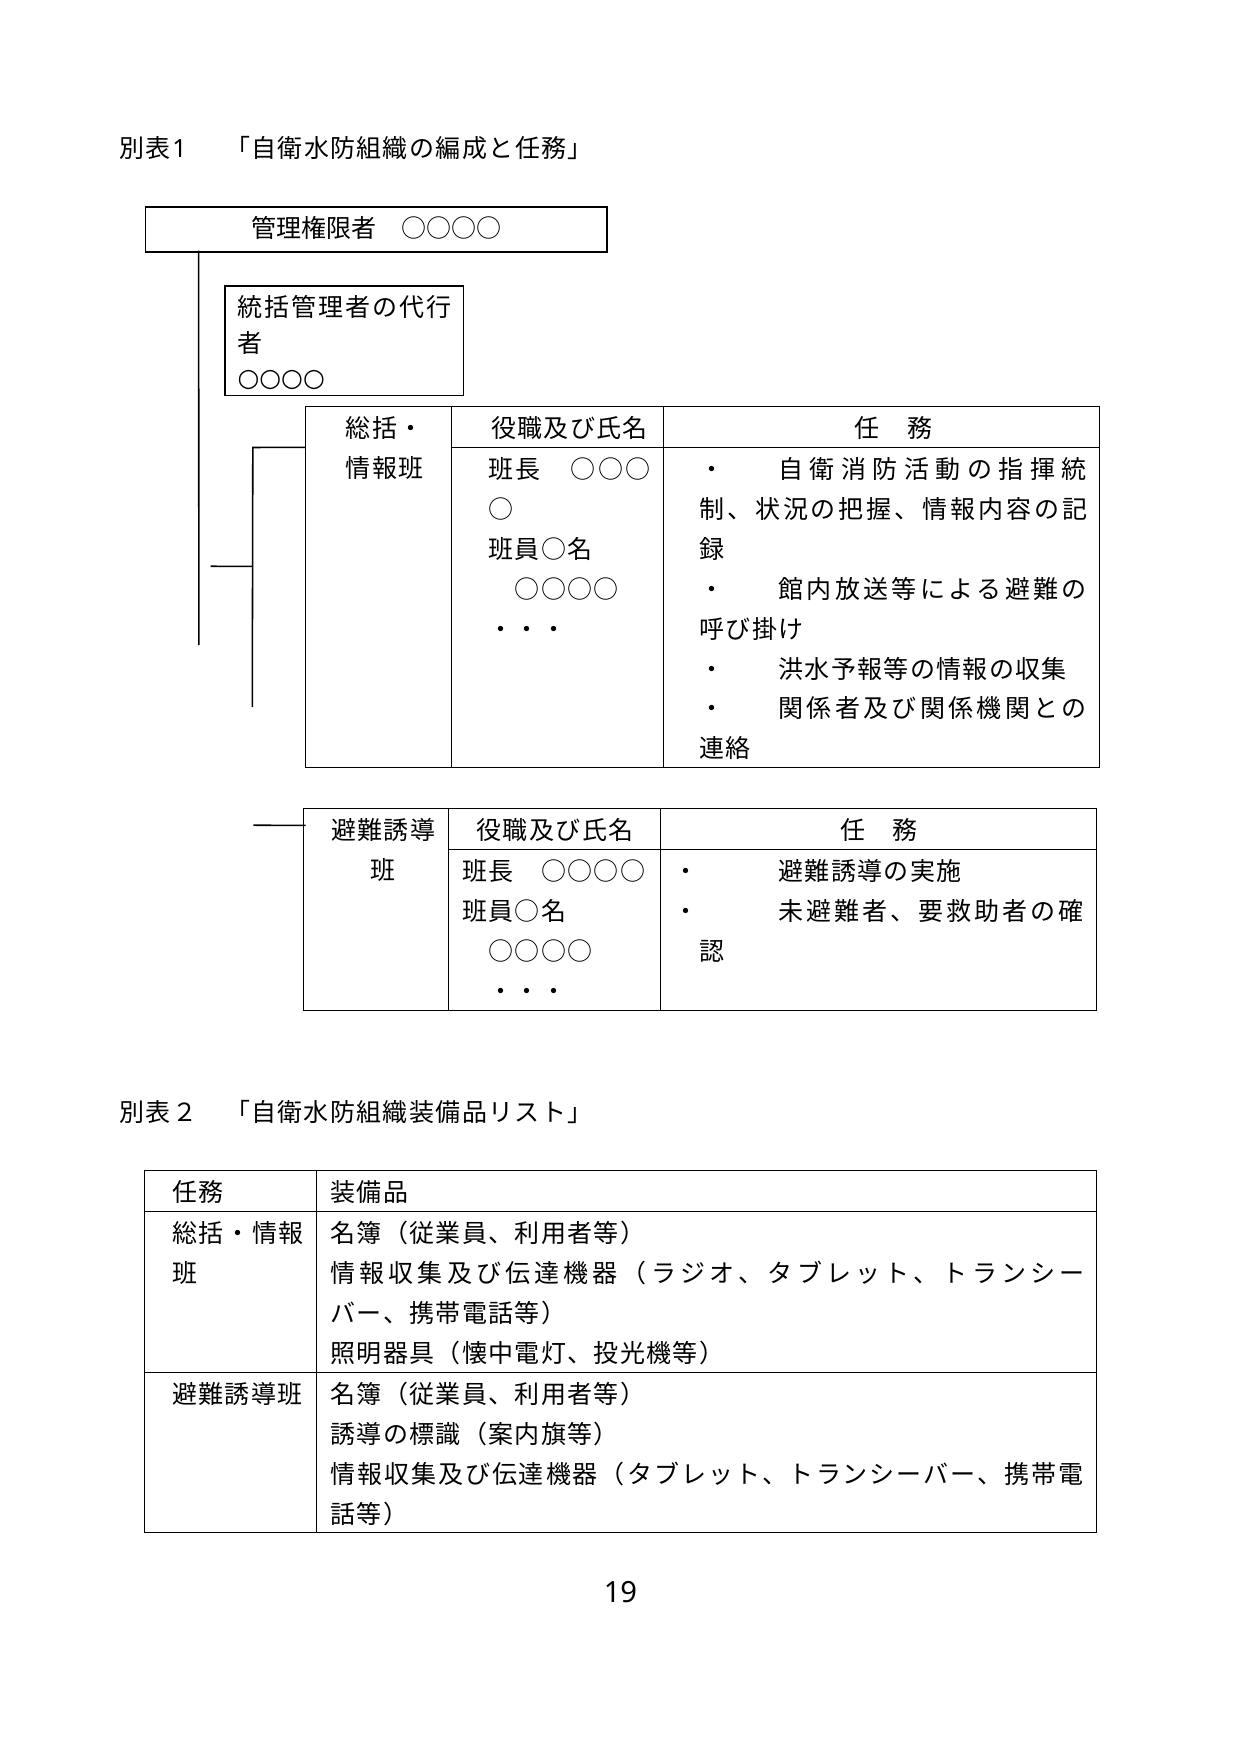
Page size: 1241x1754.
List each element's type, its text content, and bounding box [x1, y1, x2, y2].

table_cell 班長 ○○○○ 班員○名 ○○○○ ・・・ [452, 448, 663, 767]
table_cell 総括・情報班 [145, 1212, 316, 1372]
table_cell 避難誘導班 [145, 1373, 316, 1532]
table_header 役職及び氏名 [452, 407, 663, 447]
table_cell 名簿（従業員、利用者等） 情報収集及び伝達機器（ラジオ、タブレット、トランシーバー、携帯電話等） 照明器具（懐中電灯、投光機等） [317, 1212, 1096, 1372]
table_header 任務 [145, 1171, 316, 1211]
table_cell 班長 ○○○○ 班員○名 ○○○○ ・・・ [449, 850, 660, 1009]
table_cell 避難誘導の実施 未避難者、要救助者の確認 [661, 850, 1096, 1009]
text 別表1 「自衛水防組織の編成と任務」 [119, 127, 1121, 166]
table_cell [317, 1373, 1096, 1532]
table_header 避難誘導班 [304, 809, 448, 1009]
table_header 任 務 [661, 809, 1096, 849]
table_cell 自衛消防活動の指揮統制、状況の把握、情報内容の記録 館内放送等による避難の呼び掛け 洪水予報等の情報の収集 関係者及び関係機関との連絡 [664, 448, 1099, 767]
table_header 役職及び氏名 [449, 809, 660, 849]
table_header 任 務 [664, 407, 1099, 447]
text 別表２ 「自衛水防組織装備品リスト」 [119, 1090, 1121, 1130]
table_header 総括・ 情報班 [306, 407, 451, 767]
table_header 装備品 [317, 1171, 1096, 1211]
